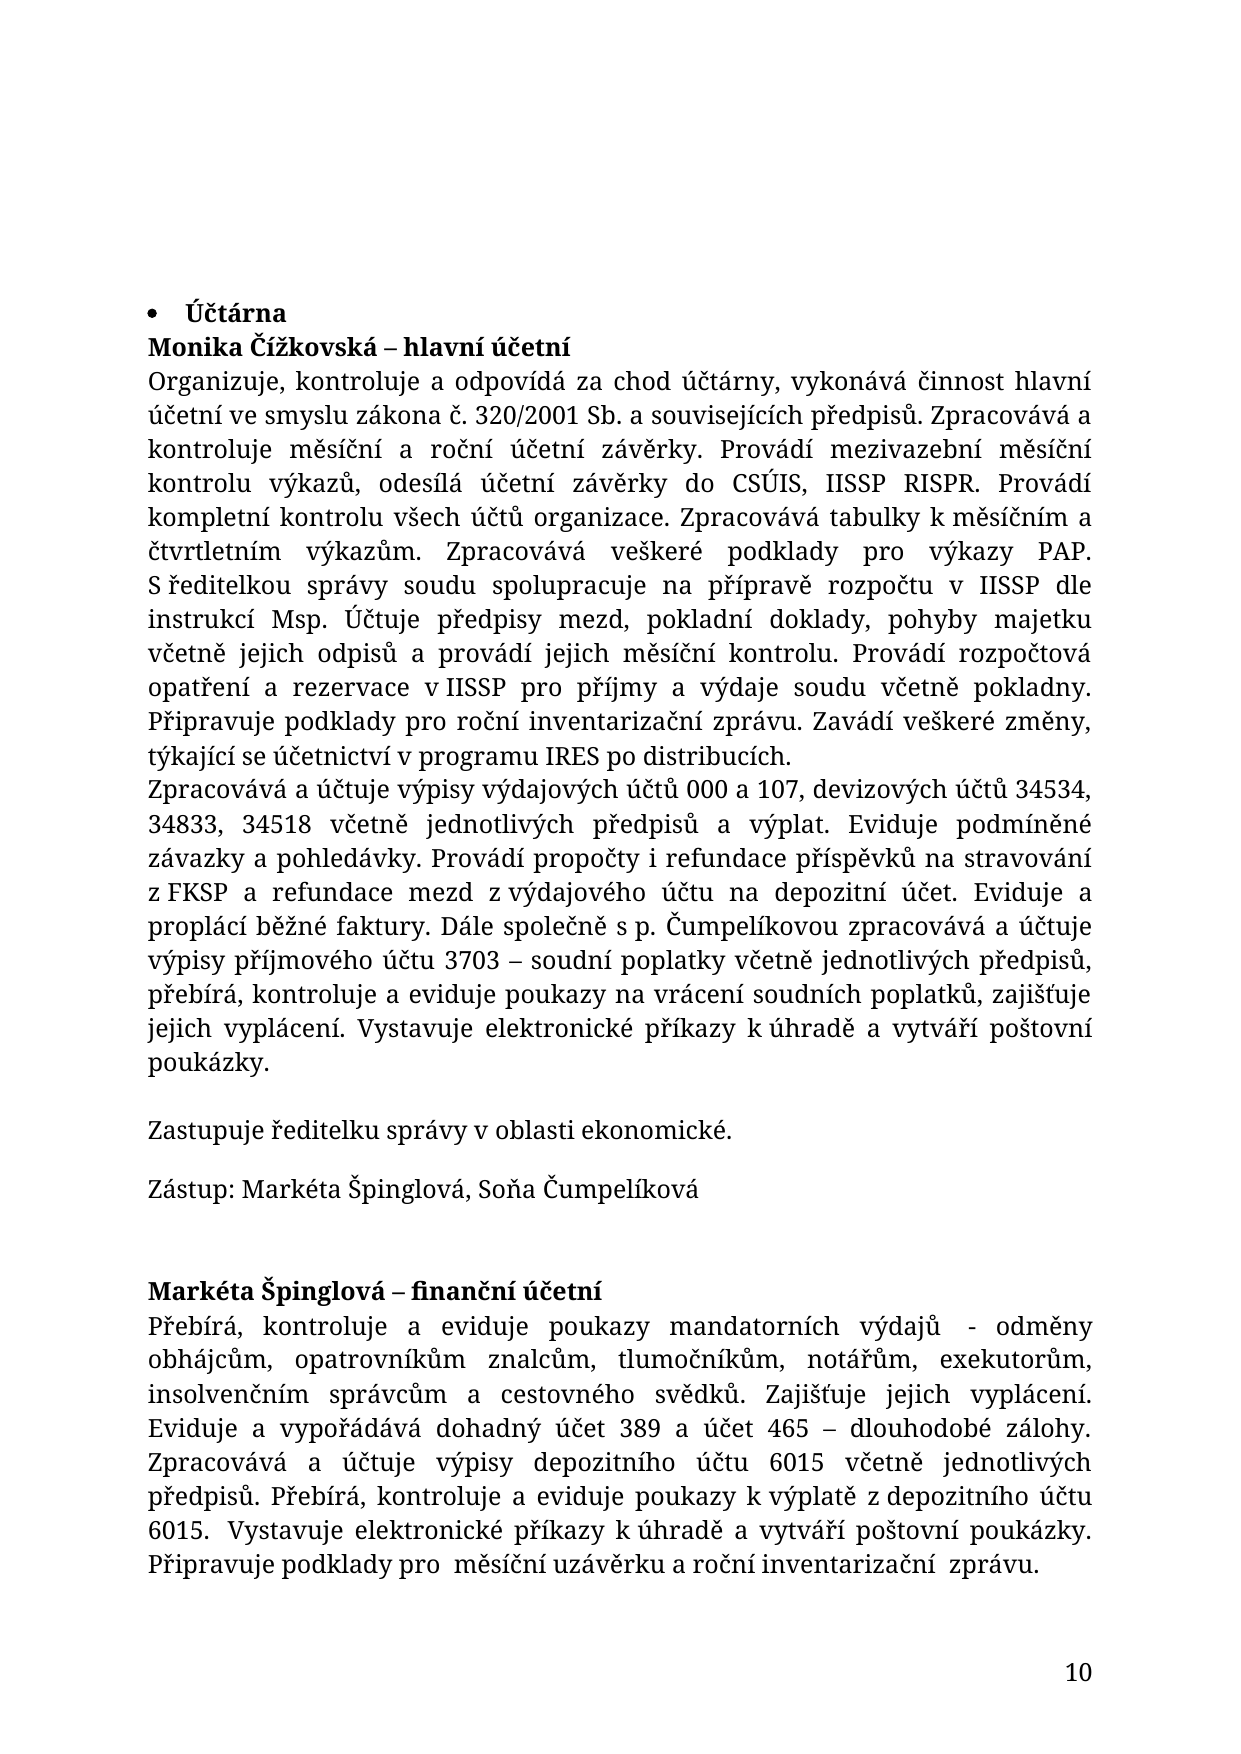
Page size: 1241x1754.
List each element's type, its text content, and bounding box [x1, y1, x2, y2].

list Zpracovává a účtuje výpisy výdajových účtů 000 a 107, devizových účtů 34534, 34833, 34518 včetně jednotlivých předpisů a výplat. Eviduje podmíněné závazky a pohledávky. Provádí propočty i refundace příspěvků na stravování z FKSP a refundace mezd z výdajového účtu na depozitní účet. Eviduje a proplácí běžné faktury. Dále společně s p. Čumpelíkovou zpracovává a účtuje výpisy příjmového účtu 3703 – soudní poplatky včetně jednotlivých předpisů, přebírá, kontroluje a eviduje poukazy na vrácení soudních poplatků, zajišťuje jejich vyplácení. Vystavuje elektronické příkazy k úhradě a vytváří poštovní poukázky. [148, 772, 1092, 1079]
list Monika Čížkovská – hlavní účetní [148, 329, 1092, 363]
list Účtárna [148, 295, 1092, 329]
list Organizuje, kontroluje a odpovídá za chod účtárny, vykonává činnost hlavní účetní ve smyslu zákona č. 320/2001 Sb. a souvisejících předpisů. Zpracovává a kontroluje měsíční a roční účetní závěrky. Provádí mezivazební měsíční kontrolu výkazů, odesílá účetní závěrky do CSÚIS, IISSP RISPR. Provádí kompletní kontrolu všech účtů organizace. Zpracovává tabulky k měsíčním a čtvrtletním výkazům. Zpracovává veškeré podklady pro výkazy PAP. S ředitelkou správy soudu spolupracuje na přípravě rozpočtu v IISSP dle instrukcí Msp. Účtuje předpisy mezd, pokladní doklady, pohyby majetku včetně jejich odpisů a provádí jejich měsíční kontrolu. Provádí rozpočtová opatření a rezervace v IISSP pro příjmy a výdaje soudu včetně pokladny. Připravuje podklady pro roční inventarizační zprávu. Zavádí veškeré změny, týkající se účetnictví v programu IRES po distribucích. [148, 363, 1092, 772]
list Zastupuje ředitelku správy v oblasti ekonomické. [148, 1113, 1092, 1147]
list Markéta Špinglová – finanční účetní [148, 1274, 1092, 1308]
list Přebírá, kontroluje a eviduje poukazy mandatorních výdajů - odměny obhájcům, opatrovníkům znalcům, tlumočníkům, notářům, exekutorům, insolvenčním správcům a cestovného svědků. Zajišťuje jejich vyplácení. Eviduje a vypořádává dohadný účet 389 a účet 465 – dlouhodobé zálohy. Zpracovává a účtuje výpisy depozitního účtu 6015 včetně jednotlivých předpisů. Přebírá, kontroluje a eviduje poukazy k výplatě z depozitního účtu 6015. Vystavuje elektronické příkazy k úhradě a vytváří poštovní poukázky. Připravuje podklady pro měsíční uzávěrku a roční inventarizační zprávu. [148, 1308, 1092, 1581]
list Zástup: Markéta Špinglová, Soňa Čumpelíková [148, 1172, 1092, 1206]
